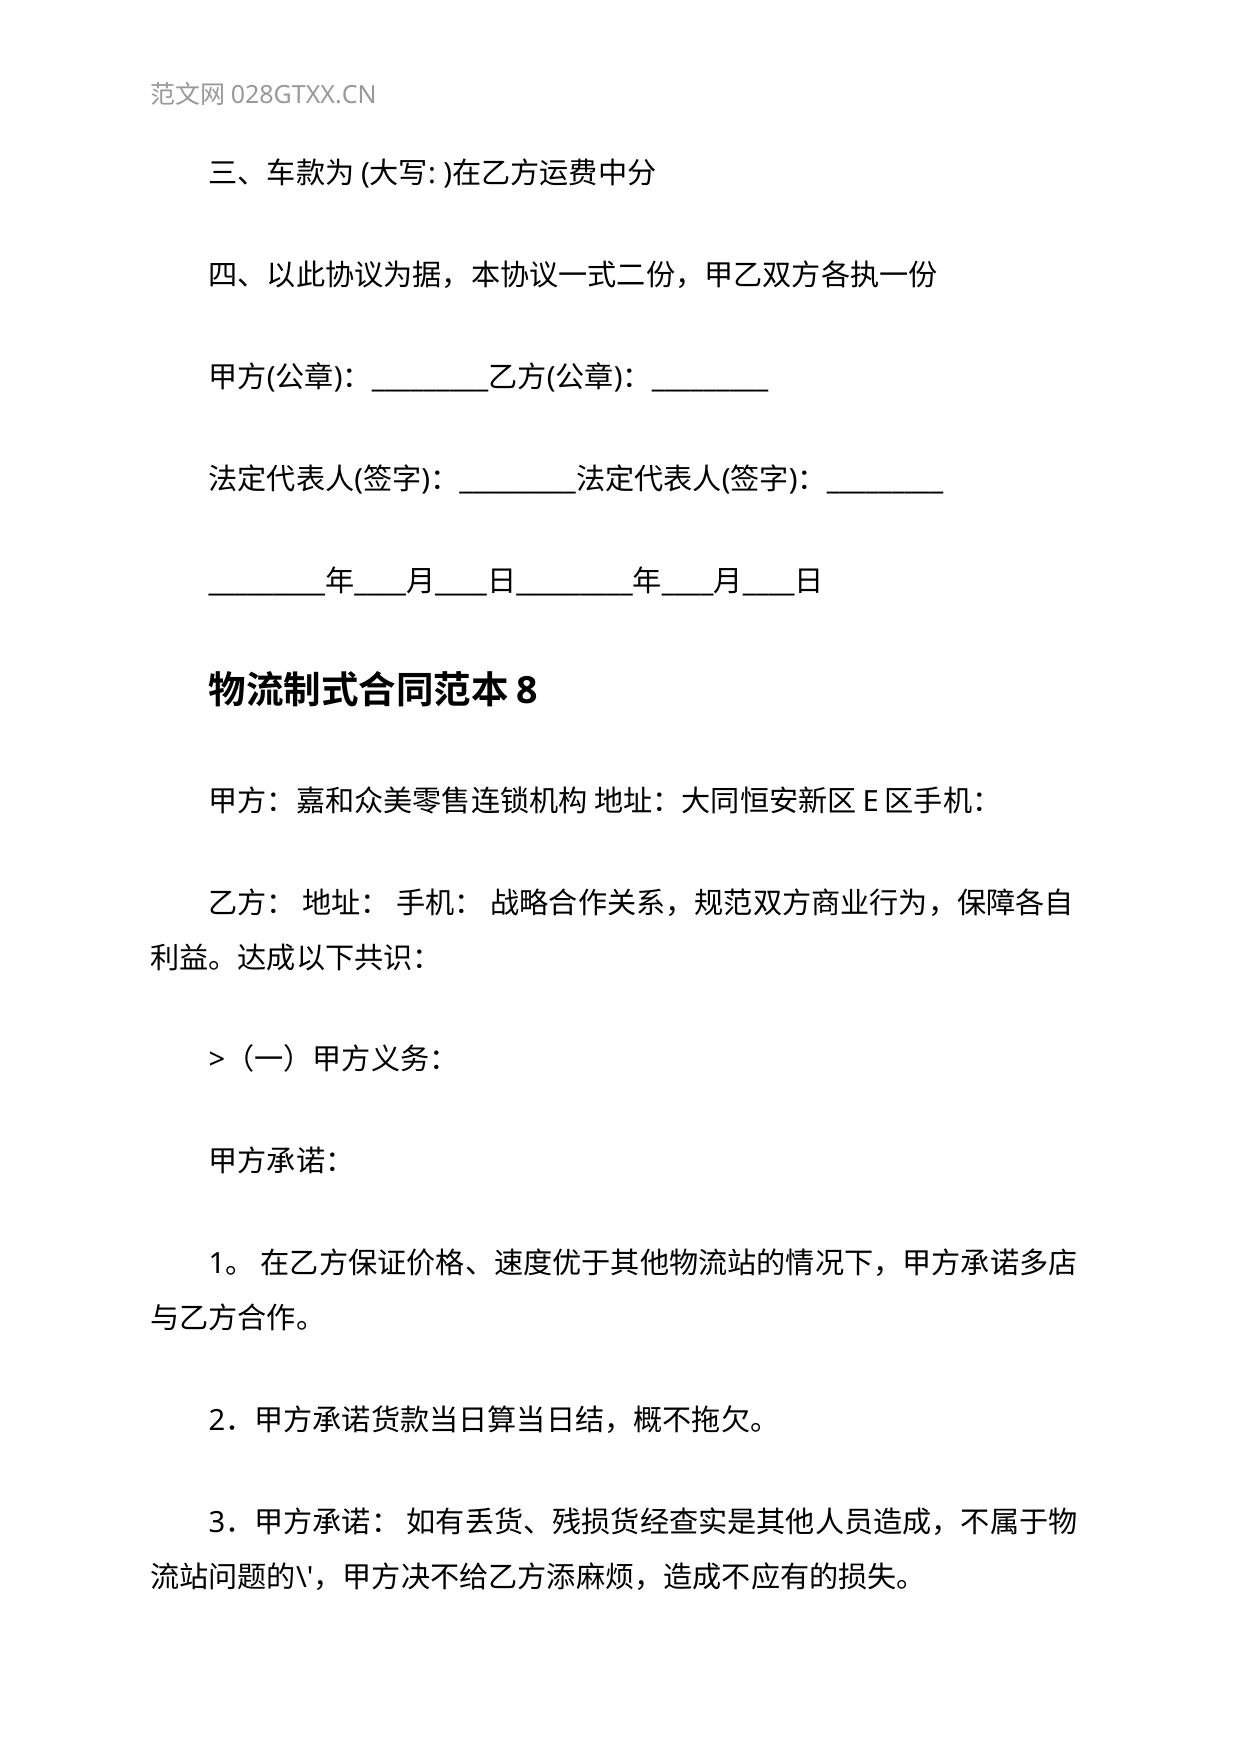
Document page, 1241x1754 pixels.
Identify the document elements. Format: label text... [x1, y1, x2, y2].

text 物流制式合同范本8 [150, 660, 1090, 714]
text 2．甲方承诺货款当日算当日结，概不拖欠。 [150, 1396, 1090, 1439]
text 乙方： 地址： 手机： 战略合作关系，规范双方商业行为，保障各自利益。达成以下共识： [150, 879, 1090, 976]
text 四、以此协议为据，本协议一式二份，甲乙双方各执一份 [150, 252, 1090, 294]
text 法定代表人(签字)：_________法定代表人(签字)：_________ [150, 456, 1090, 498]
text 甲方(公章)：_________乙方(公章)：_________ [150, 354, 1090, 396]
text _________年____月____日_________年____月____日 [150, 558, 1090, 600]
text 1。 在乙方保证价格、速度优于其他物流站的情况下，甲方承诺多店与乙方合作。 [150, 1240, 1090, 1337]
text 3．甲方承诺： 如有丢货、残损货经查实是其他人员造成，不属于物流站问题的\'，甲方决不给乙方添麻烦，造成不应有的损失。 [150, 1498, 1090, 1596]
text 三、车款为 (大写: )在乙方运费中分 [150, 150, 1090, 192]
text 甲方：嘉和众美零售连锁机构 地址：大同恒安新区E区手机： [150, 777, 1090, 820]
text 甲方承诺： [150, 1138, 1090, 1180]
text >（一）甲方义务： [150, 1036, 1090, 1078]
